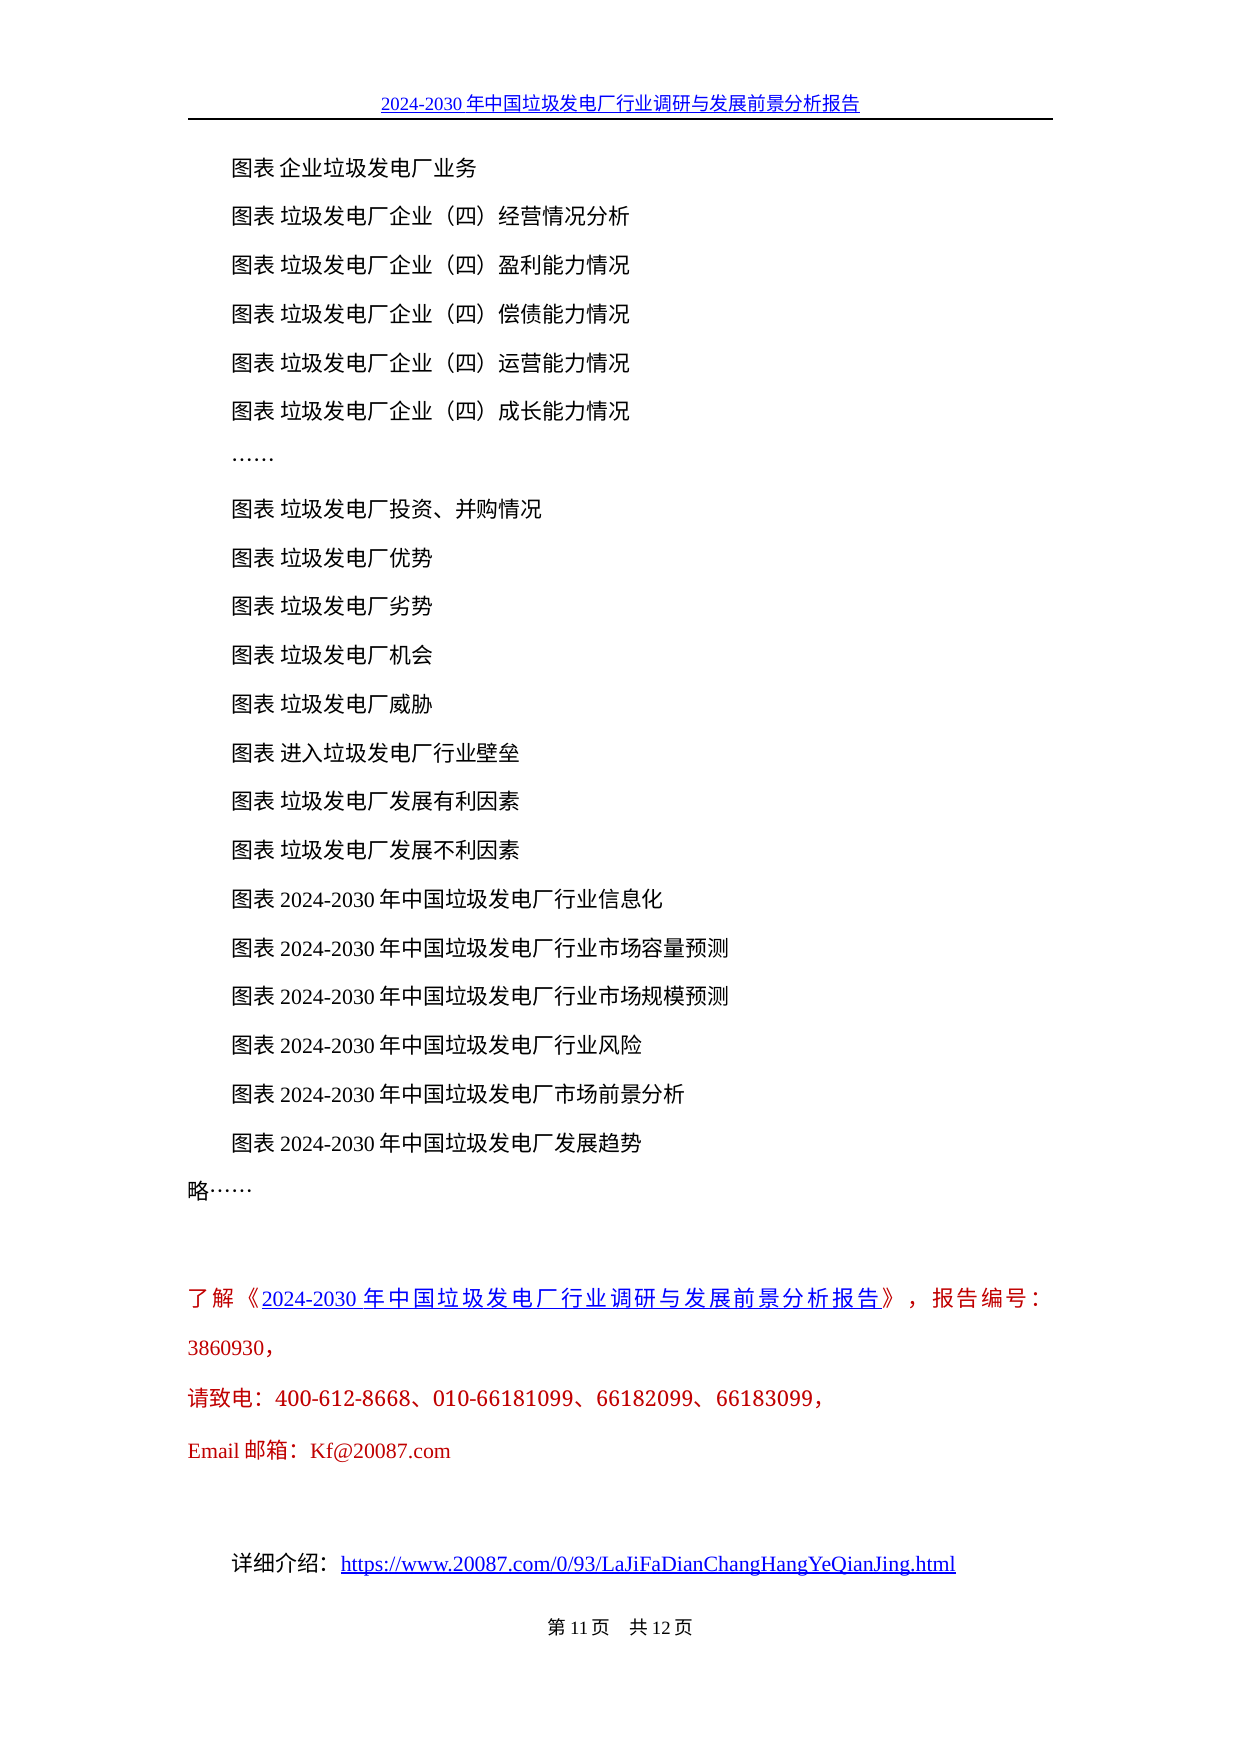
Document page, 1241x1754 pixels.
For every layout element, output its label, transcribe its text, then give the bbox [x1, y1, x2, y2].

text 请致电：400-612-8668、010-66181099、66182099、66183099， [187, 1381, 1053, 1413]
text 详细介绍：https://www.20087.com/0/93/LaJiFaDianChangHangYeQianJing.html [187, 1545, 1053, 1578]
text Email邮箱：Kf@20087.com [187, 1432, 1053, 1465]
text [187, 150, 1053, 1206]
text 了解《2024-2030年中国垃圾发电厂行业调研与发展前景分析报告》，报告编号：3860930， [187, 1280, 1053, 1362]
